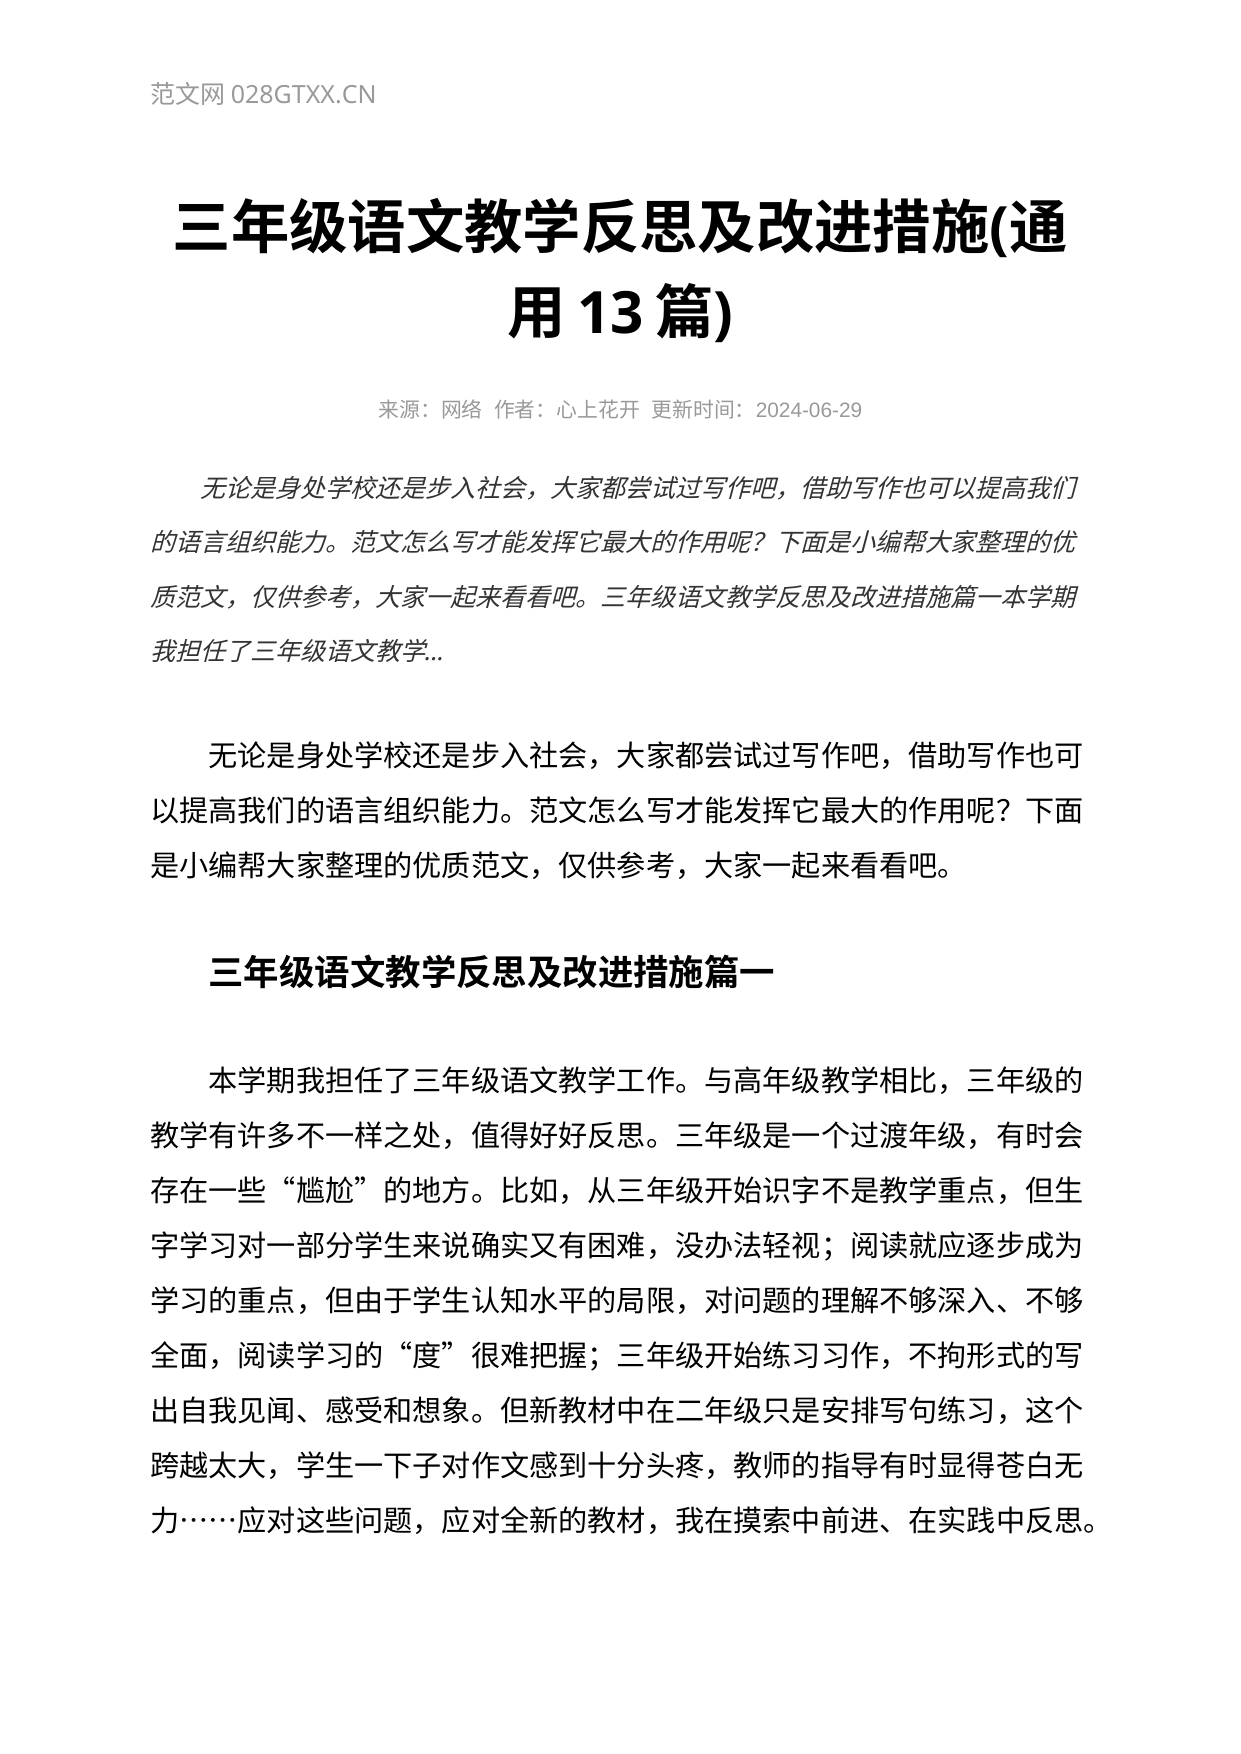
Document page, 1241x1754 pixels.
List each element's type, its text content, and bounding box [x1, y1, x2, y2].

text 来源：网络 作者：心上花开 更新时间：2024-06-29 [150, 398, 1090, 422]
text 无论是身处学校还是步入社会，大家都尝试过写作吧，借助写作也可以提高我们的语言组织能力。范文怎么写才能发挥它最大的作用呢？下面是小编帮大家整理的优质范文，仅供参考，大家一起来看看吧。 [150, 733, 1090, 885]
text 本学期我担任了三年级语文教学工作。与高年级教学相比，三年级的教学有许多不一样之处，值得好好反思。三年级是一个过渡年级，有时会存在一些“尴尬”的地方。比如，从三年级开始识字不是教学重点，但生字学习对一部分学生来说确实又有困难，没办法轻视；阅读就应逐步成为学习的重点，但由于学生认知水平的局限，对问题的理解不够深入、不够全面，阅读学习的“度”很难把握；三年级开始练习习作，不拘形式的写出自我见闻、感受和想象。但新教材中在二年级只是安排写句练习，这个跨越太大，学生一下子对作文感到十分头疼，教师的指导有时显得苍白无力……应对这些问题，应对全新的教材，我在摸索中前进、在实践中反思。 [150, 1058, 1090, 1539]
text 三年级语文教学反思及改进措施篇一 [150, 944, 1090, 996]
text 无论是身处学校还是步入社会，大家都尝试过写作吧，借助写作也可以提高我们的语言组织能力。范文怎么写才能发挥它最大的作用呢？下面是小编帮大家整理的优质范文，仅供参考，大家一起来看看吧。三年级语文教学反思及改进措施篇一本学期我担任了三年级语文教学... [150, 468, 1090, 668]
subtitle 三年级语文教学反思及改进措施(通用13篇) [150, 181, 1090, 351]
